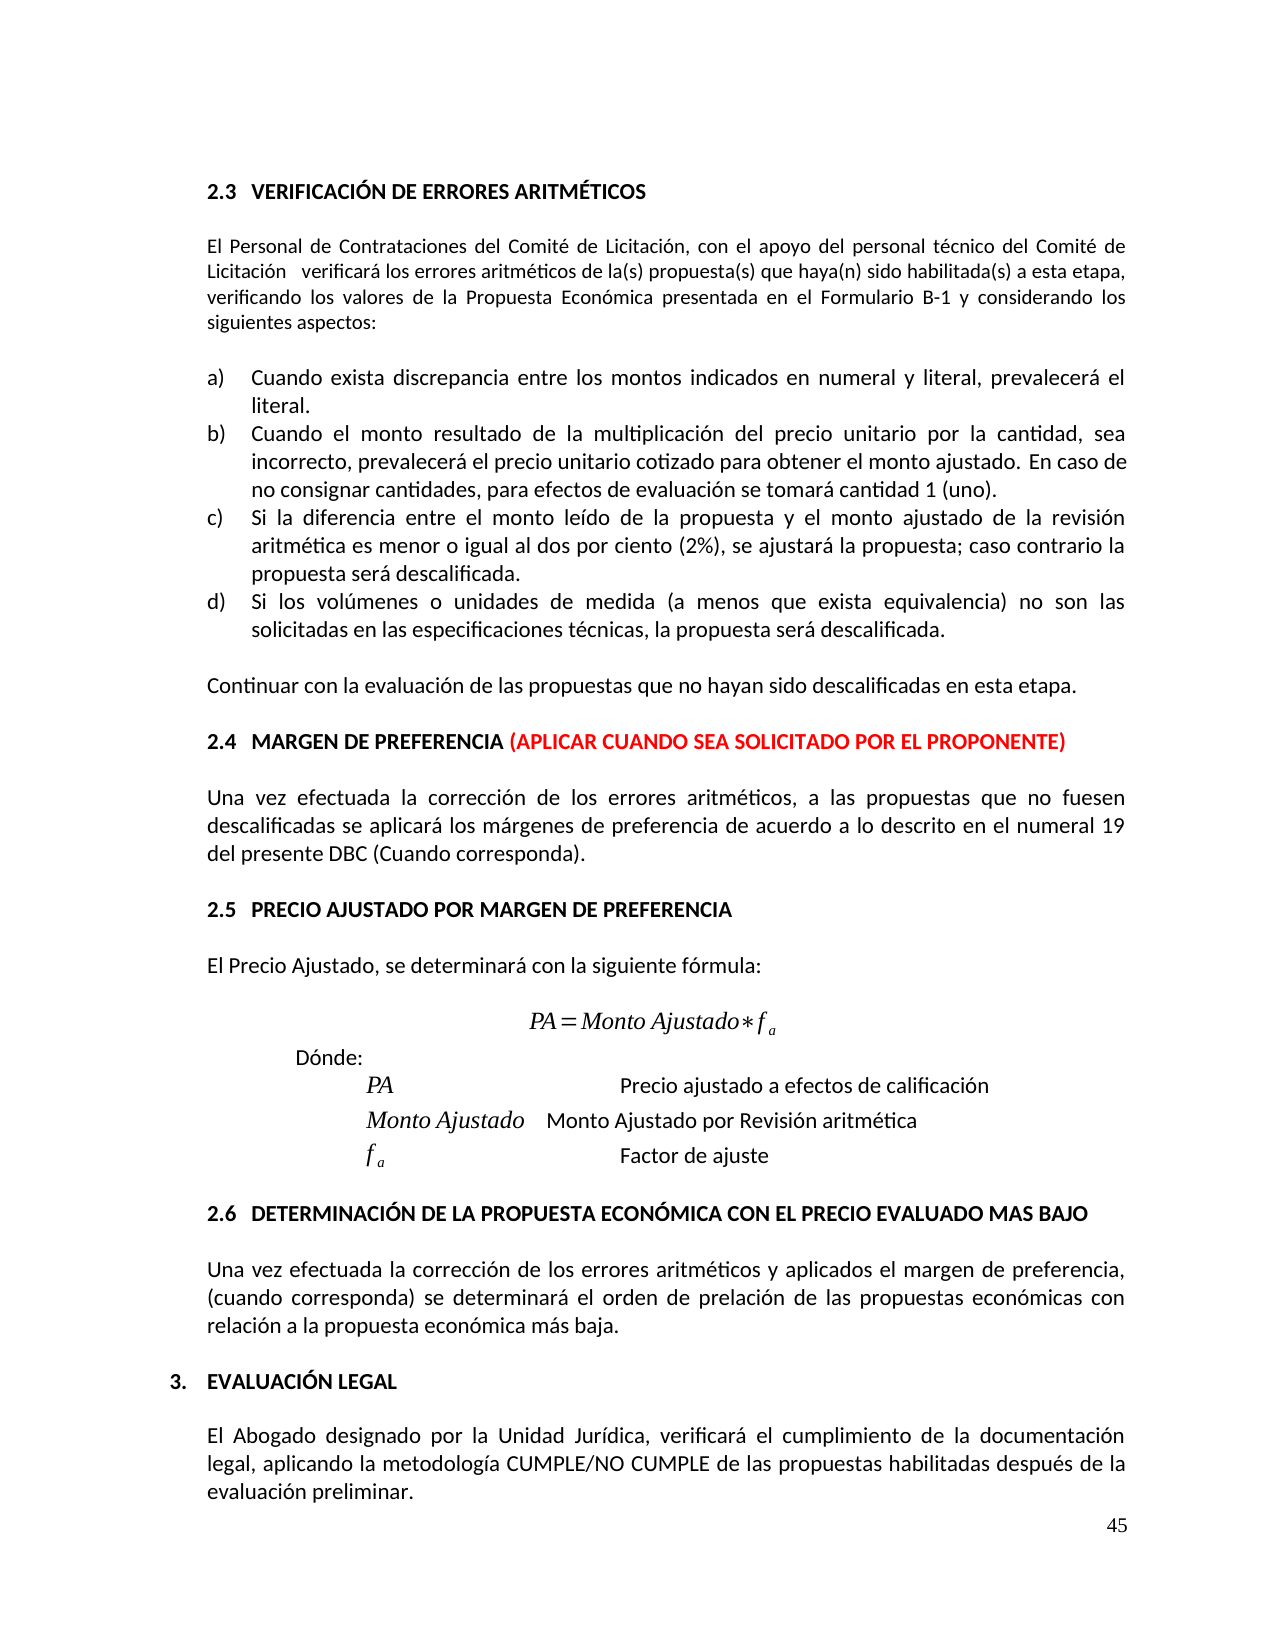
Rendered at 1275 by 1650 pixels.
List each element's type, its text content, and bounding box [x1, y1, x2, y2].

list Si la diferencia entre el monto leído de la propuesta y el monto ajustado de la revisión aritmética es menor o igual al dos por ciento (2%), se ajustará la propuesta; caso contrario la propuesta será descalificada. [207, 503, 1127, 587]
text El Precio Ajustado, se determinará con la siguiente fórmula: [177, 951, 1127, 979]
text El Abogado designado por la Unidad Jurídica, verificará el cumplimiento de la documentación legal, aplicando la metodología CUMPLE/NO CUMPLE de las propuestas habilitadas después de la evaluación preliminar. [207, 1421, 1127, 1505]
list Cuando exista discrepancia entre los montos indicados en numeral y literal, prevalecerá el literal. [207, 363, 1127, 419]
text Una vez efectuada la corrección de los errores aritméticos y aplicados el margen de preferencia, (cuando corresponda) se determinará el orden de prelación de las propuestas económicas con relación a la propuesta económica más baja. [207, 1255, 1127, 1339]
text Continuar con la evaluación de las propuestas que no hayan sido descalificadas en esta etapa. [207, 671, 1127, 699]
list DETERMINACIÓN DE LA PROPUESTA ECONÓMICA CON EL PRECIO EVALUADO MAS BAJO [207, 1199, 1127, 1227]
text Dónde: [222, 1043, 1127, 1072]
list EVALUACIÓN LEGAL [169, 1367, 1127, 1395]
list Cuando el monto resultado de la multiplicación del precio unitario por la cantidad, sea incorrecto, prevalecerá el precio unitario cotizado para obtener el monto ajustado. En caso de no consignar cantidades, para efectos de evaluación se tomará cantidad 1 (uno). [207, 419, 1127, 503]
list Si los volúmenes o unidades de medida (a menos que exista equivalencia) no son las solicitadas en las especificaciones técnicas, la propuesta será descalificada. [207, 587, 1127, 643]
text Monto Ajustado por Revisión aritmética [284, 1106, 1127, 1134]
text Factor de ajuste [365, 1140, 1127, 1171]
text El Personal de Contrataciones del Comité de Licitación, con el apoyo del personal técnico del Comité de Licitación verificará los errores aritméticos de la(s) propuesta(s) que haya(n) sido habilitada(s) a esta etapa, verificando los valores de la Propuesta Económica presentada en el Formulario B-1 y considerando los siguientes aspectos: [207, 233, 1127, 335]
list MARGEN DE PREFERENCIA (APLICAR CUANDO SEA SOLICITADO POR EL PROPONENTE) [207, 727, 1127, 755]
text Precio ajustado a efectos de calificación [284, 1072, 1127, 1100]
text Una vez efectuada la corrección de los errores aritméticos, a las propuestas que no fuesen descalificadas se aplicará los márgenes de preferencia de acuerdo a lo descrito en el numeral 19 del presente DBC (Cuando corresponda). [207, 783, 1127, 867]
list PRECIO AJUSTADO POR MARGEN DE PREFERENCIA [207, 895, 1127, 923]
list VERIFICACIÓN DE ERRORES ARITMÉTICOS [207, 177, 1127, 205]
